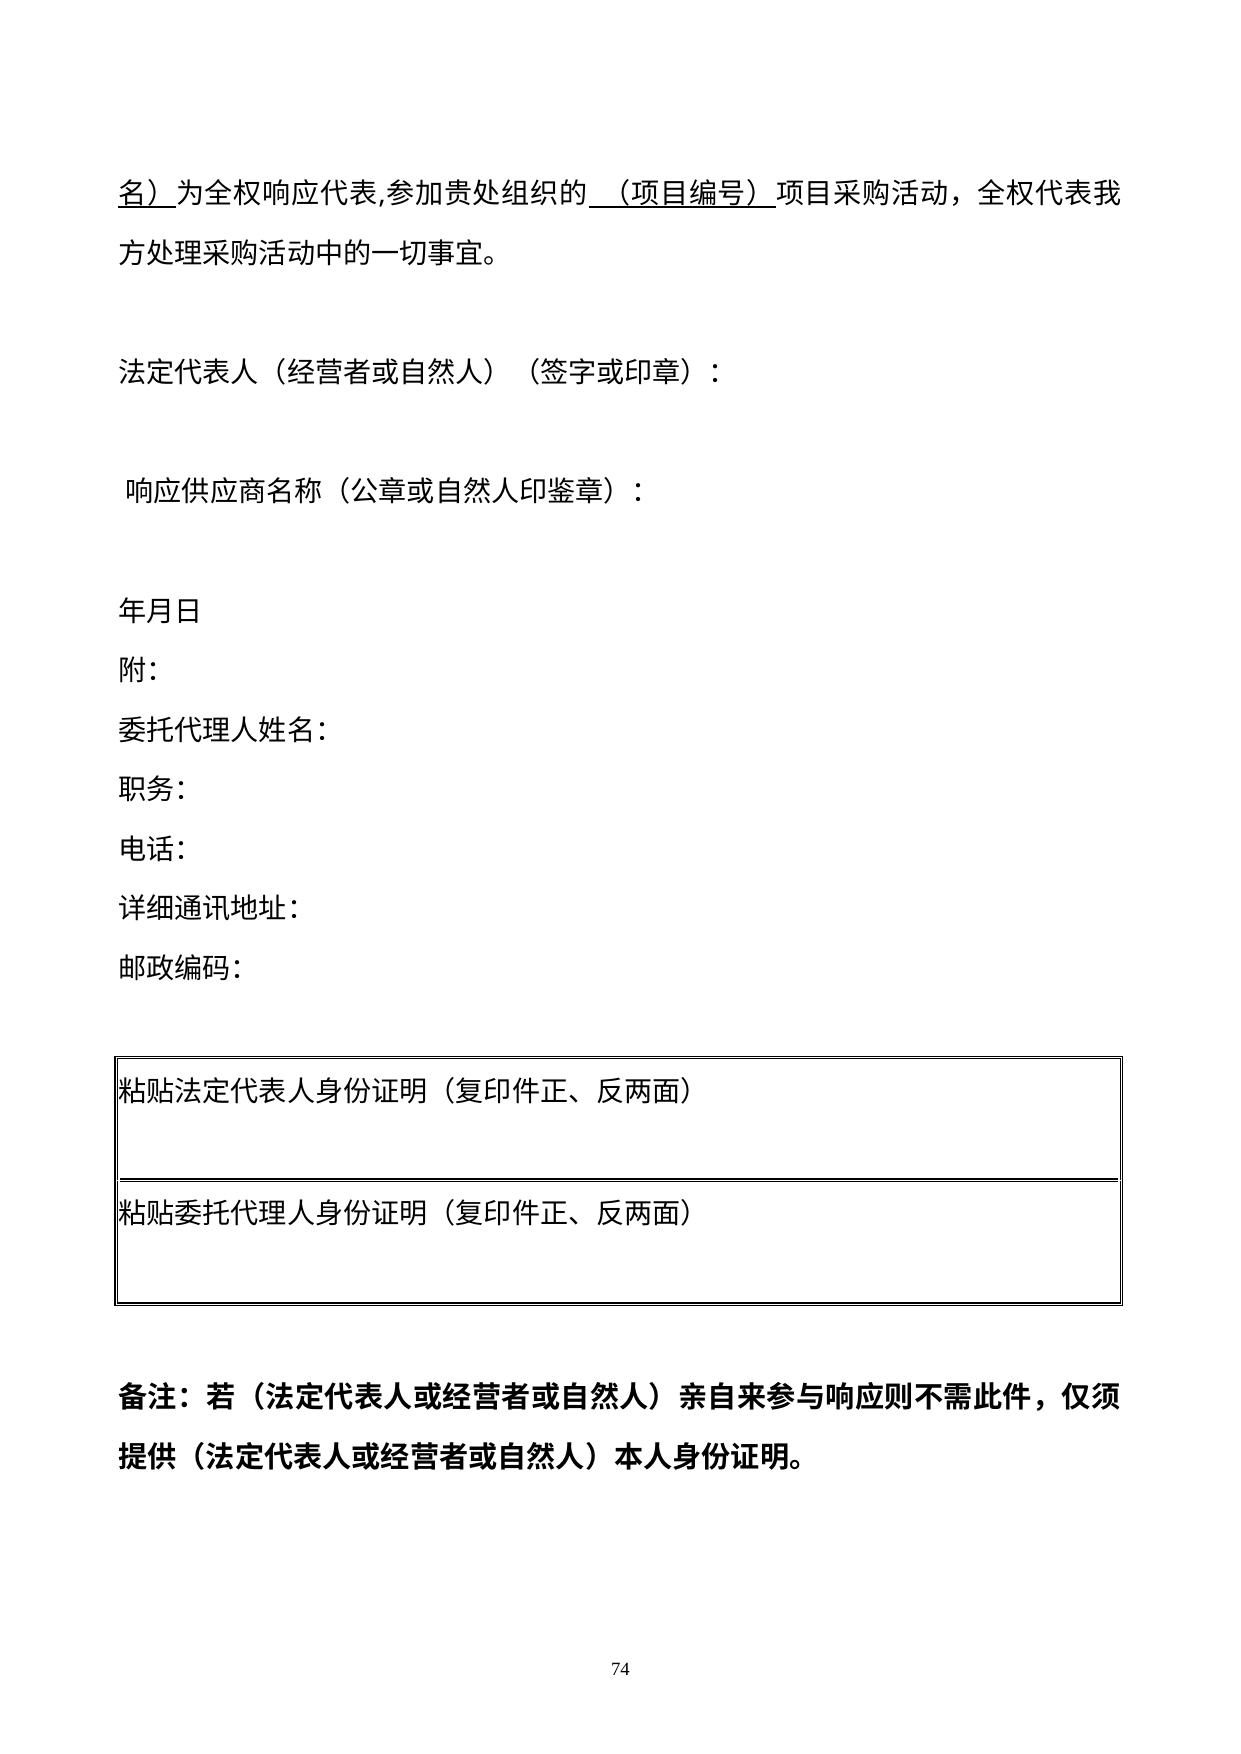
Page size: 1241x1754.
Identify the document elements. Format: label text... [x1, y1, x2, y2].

text 响应供应商名称（公章或自然人印鉴章）： [118, 460, 1122, 519]
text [118, 162, 1122, 281]
text 法定代表人（经营者或自然人）（签字或印章）： [118, 341, 1122, 400]
text 职务： [118, 758, 1122, 817]
table_header 粘贴法定代表人身份证明（复印件正、反两面） [118, 1059, 1120, 1178]
text 附： [118, 639, 1122, 698]
table_cell 粘贴委托代理人身份证明（复印件正、反两面） [118, 1178, 1120, 1302]
text 委托代理人姓名： [118, 698, 1122, 758]
text 详细通讯地址： [118, 877, 1122, 937]
text 备注：若（法定代表人或经营者或自然人）亲自来参与响应则不需此件，仅须提供（法定代表人或经营者或自然人）本人身份证明。 [118, 1365, 1122, 1484]
text 电话： [118, 817, 1122, 877]
text 邮政编码： [118, 937, 1122, 996]
text 年月日 [118, 579, 1122, 639]
